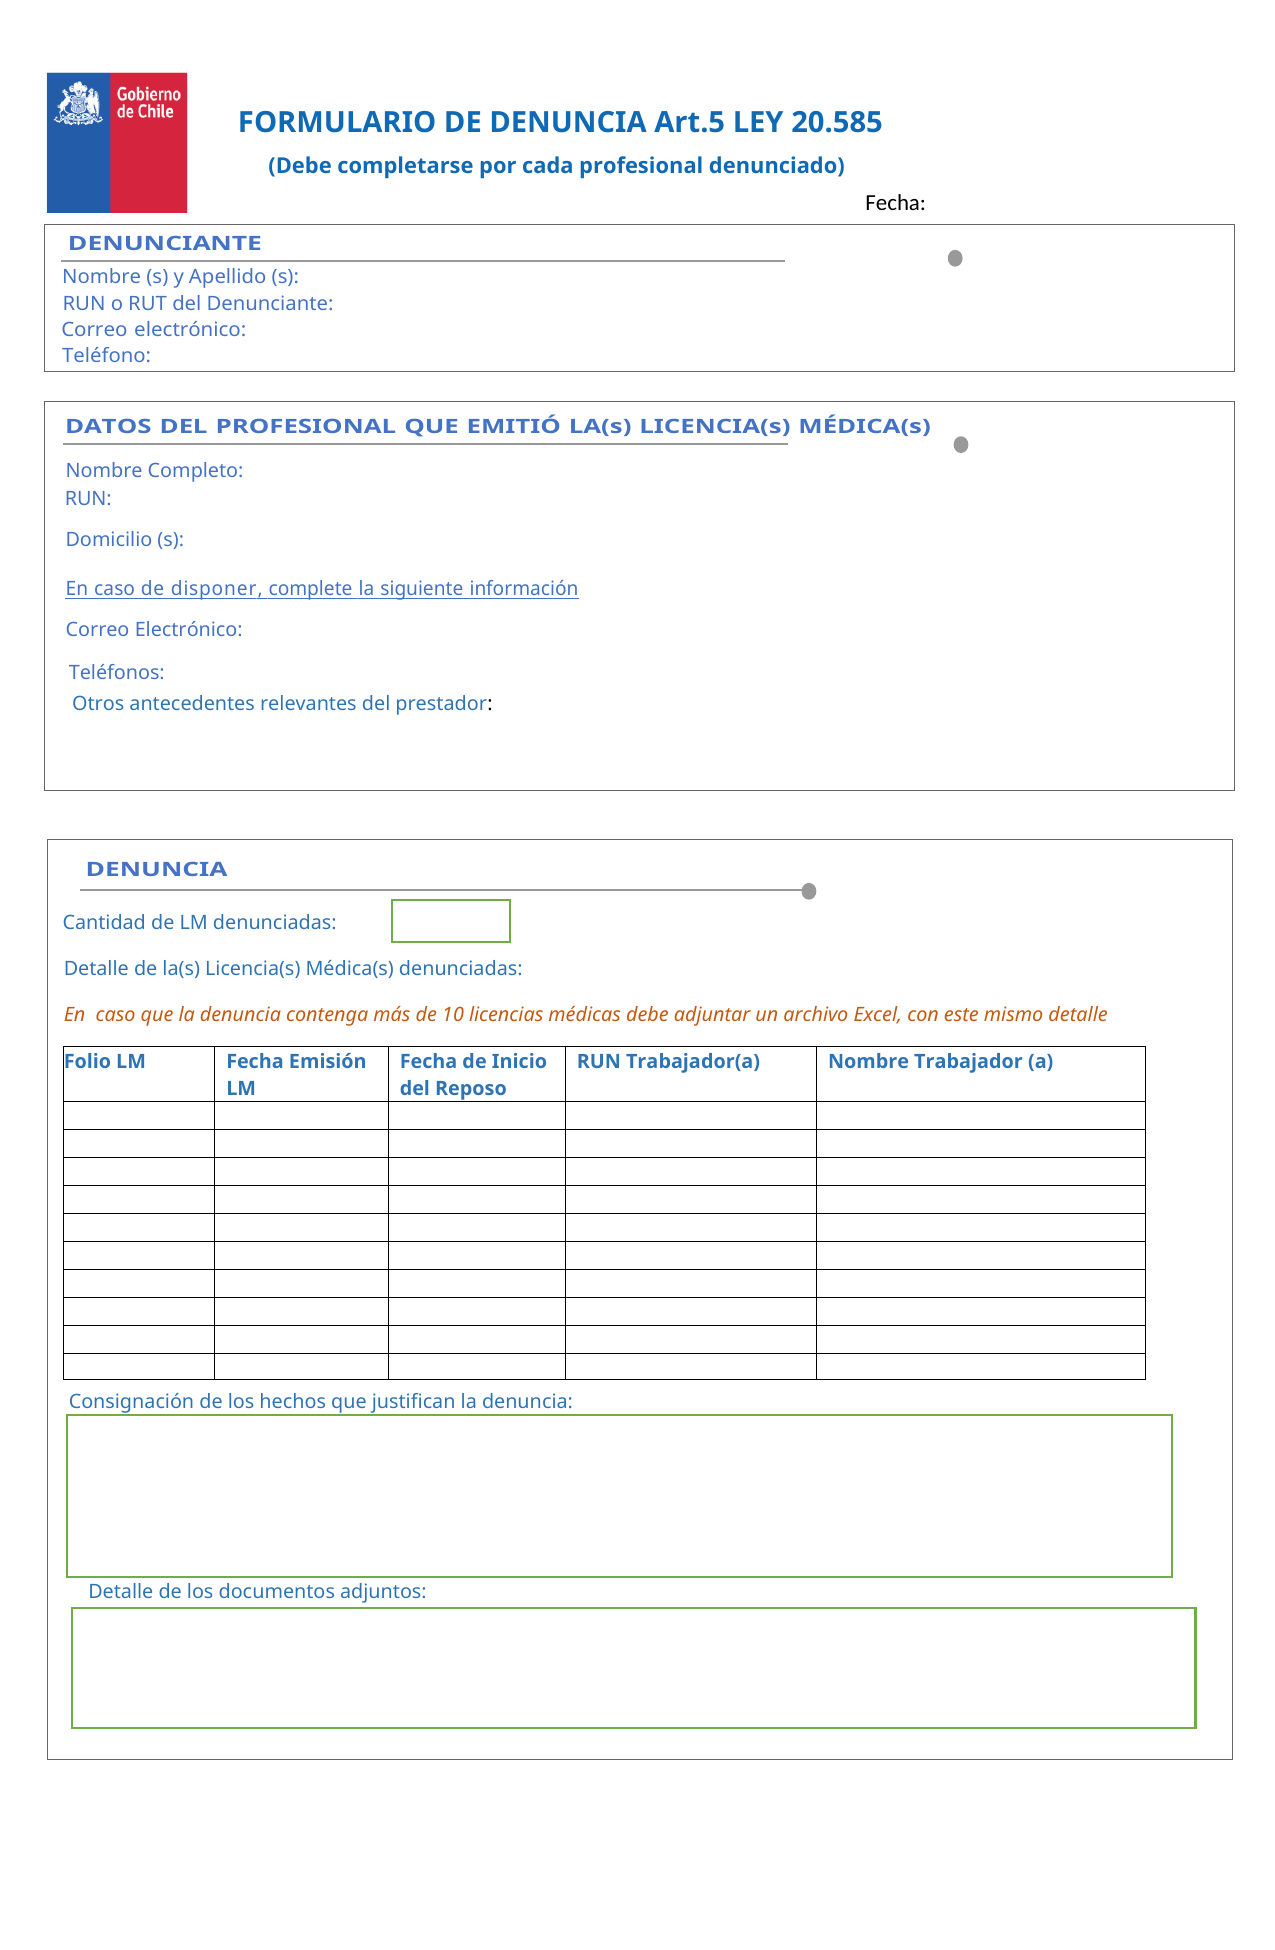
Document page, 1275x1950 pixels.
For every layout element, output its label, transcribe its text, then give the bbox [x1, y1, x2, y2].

text Fecha: [257, 188, 1098, 216]
text (Debe completarse por cada profesional denunciado) [188, 150, 1098, 180]
picture [46, 72, 188, 213]
text FORMULARIO DE DENUNCIA Art.5 LEY 20.585 [188, 102, 1098, 141]
